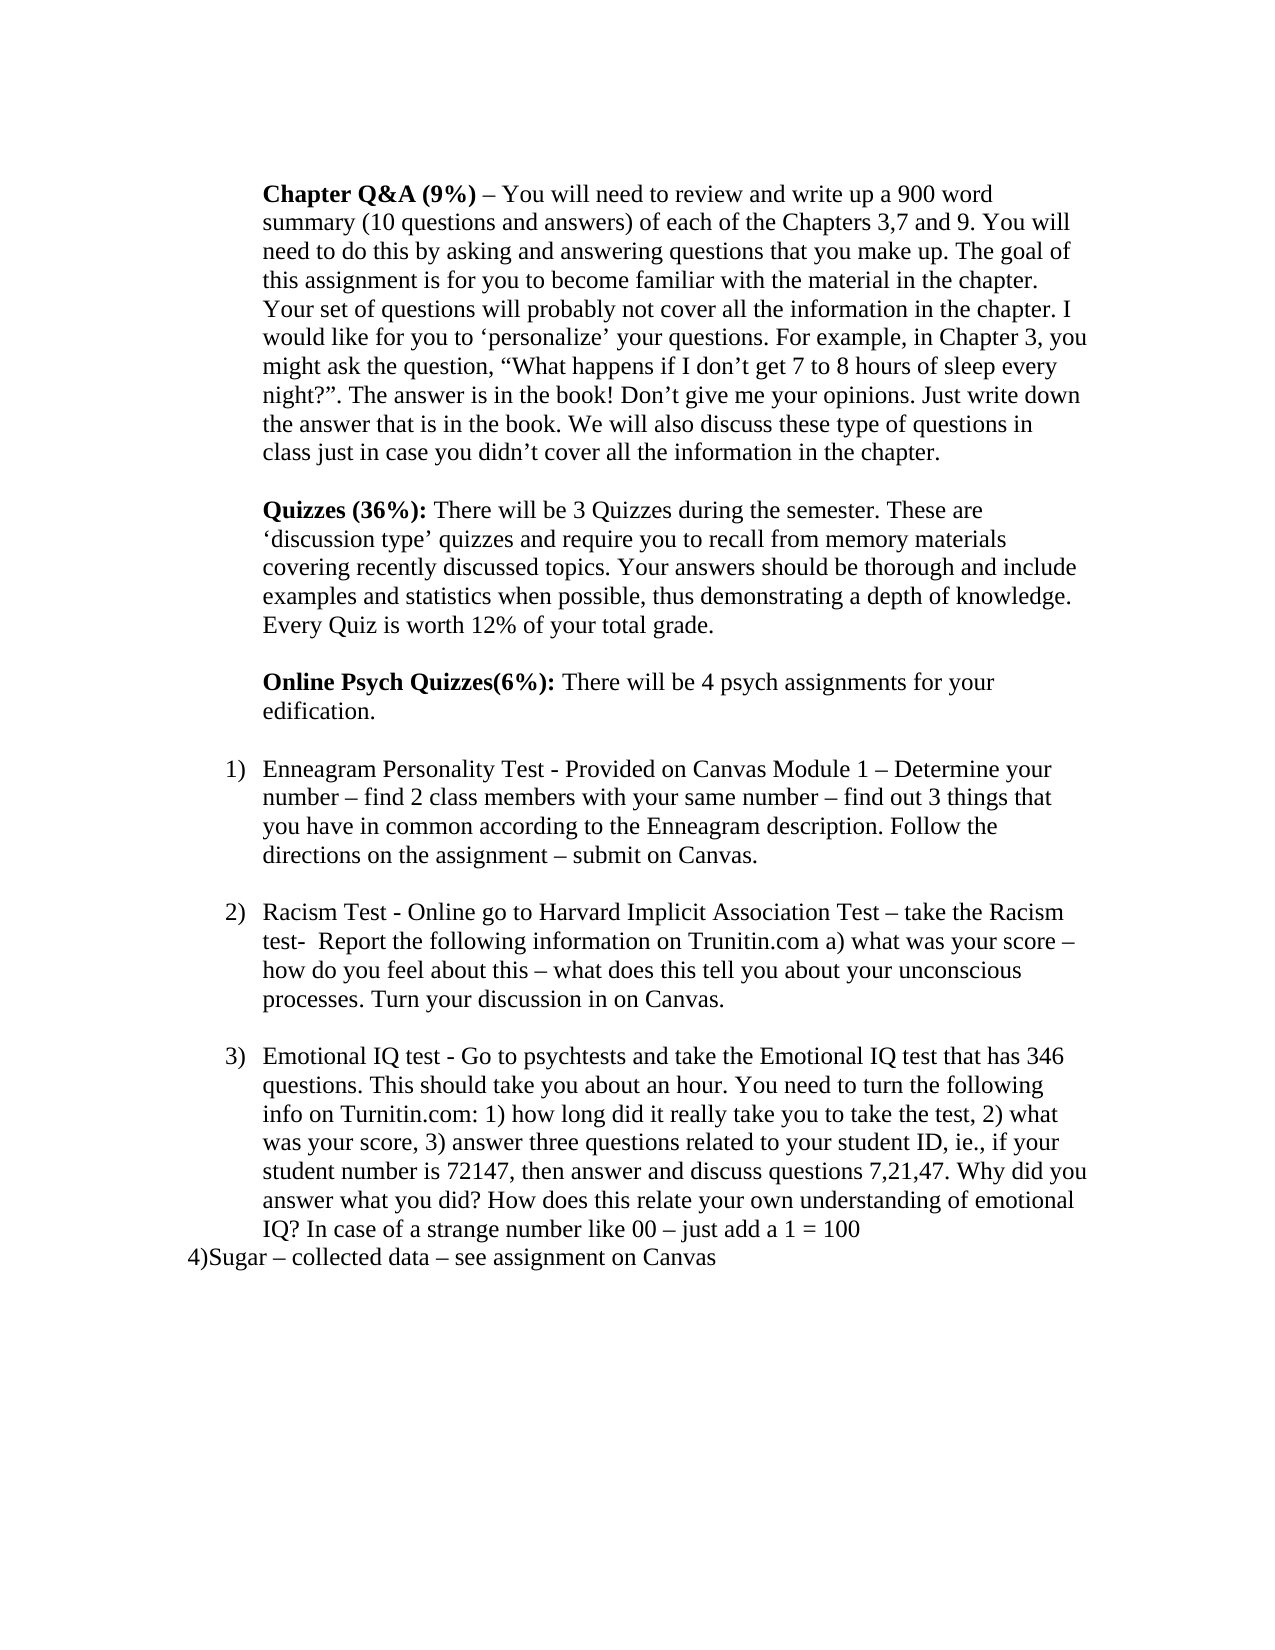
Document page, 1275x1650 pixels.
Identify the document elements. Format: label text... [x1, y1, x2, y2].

list Emotional IQ test - Go to psychtests and take the Emotional IQ test that has 346 questions. This should take you about an hour. You need to turn the following info on Turnitin.com: 1) how long did it really take you to take the test, 2) what was your score, 3) answer three questions related to your student ID, ie., if your student number is 72147, then answer and discuss questions 7,21,47. Why did you answer what you did? How does this relate your own understanding of emotional IQ? In case of a strange number like 00 – just add a 1 = 100 [225, 1041, 1087, 1242]
list Racism Test - Online go to Harvard Implicit Association Test – take the Racism test- Report the following information on Trunitin.com a) what was your score – how do you feel about this – what does this tell you about your unconscious processes. Turn your discussion in on Canvas. [225, 897, 1087, 1012]
text Chapter Q&A (9%) – You will need to review and write up a 900 word summary (10 questions and answers) of each of the Chapters 3,7 and 9. You will need to do this by asking and answering questions that you make up. The goal of this assignment is for you to become familiar with the material in the chapter. Your set of questions will probably not cover all the information in the chapter. I would like for you to ‘personalize’ your questions. For example, in Chapter 3, you might ask the question, “What happens if I don’t get 7 to 8 hours of sleep every night?”. The answer is in the book! Don’t give me your opinions. Just write down the answer that is in the book. We will also discuss these type of questions in class just in case you didn’t cover all the information in the chapter. [262, 179, 1087, 466]
text 4)Sugar – collected data – see assignment on Canvas [187, 1242, 1087, 1271]
text Quizzes (36%): There will be 3 Quizzes during the semester. These are ‘discussion type’ quizzes and require you to recall from memory materials covering recently discussed topics. Your answers should be thorough and include examples and statistics when possible, thus demonstrating a depth of knowledge. Every Quiz is worth 12% of your total grade. [262, 495, 1087, 639]
text Online Psych Quizzes(6%): There will be 4 psych assignments for your edification. [262, 667, 1087, 725]
list Enneagram Personality Test - Provided on Canvas Module 1 – Determine your number – find 2 class members with your same number – find out 3 things that you have in common according to the Enneagram description. Follow the directions on the assignment – submit on Canvas. [225, 754, 1087, 869]
